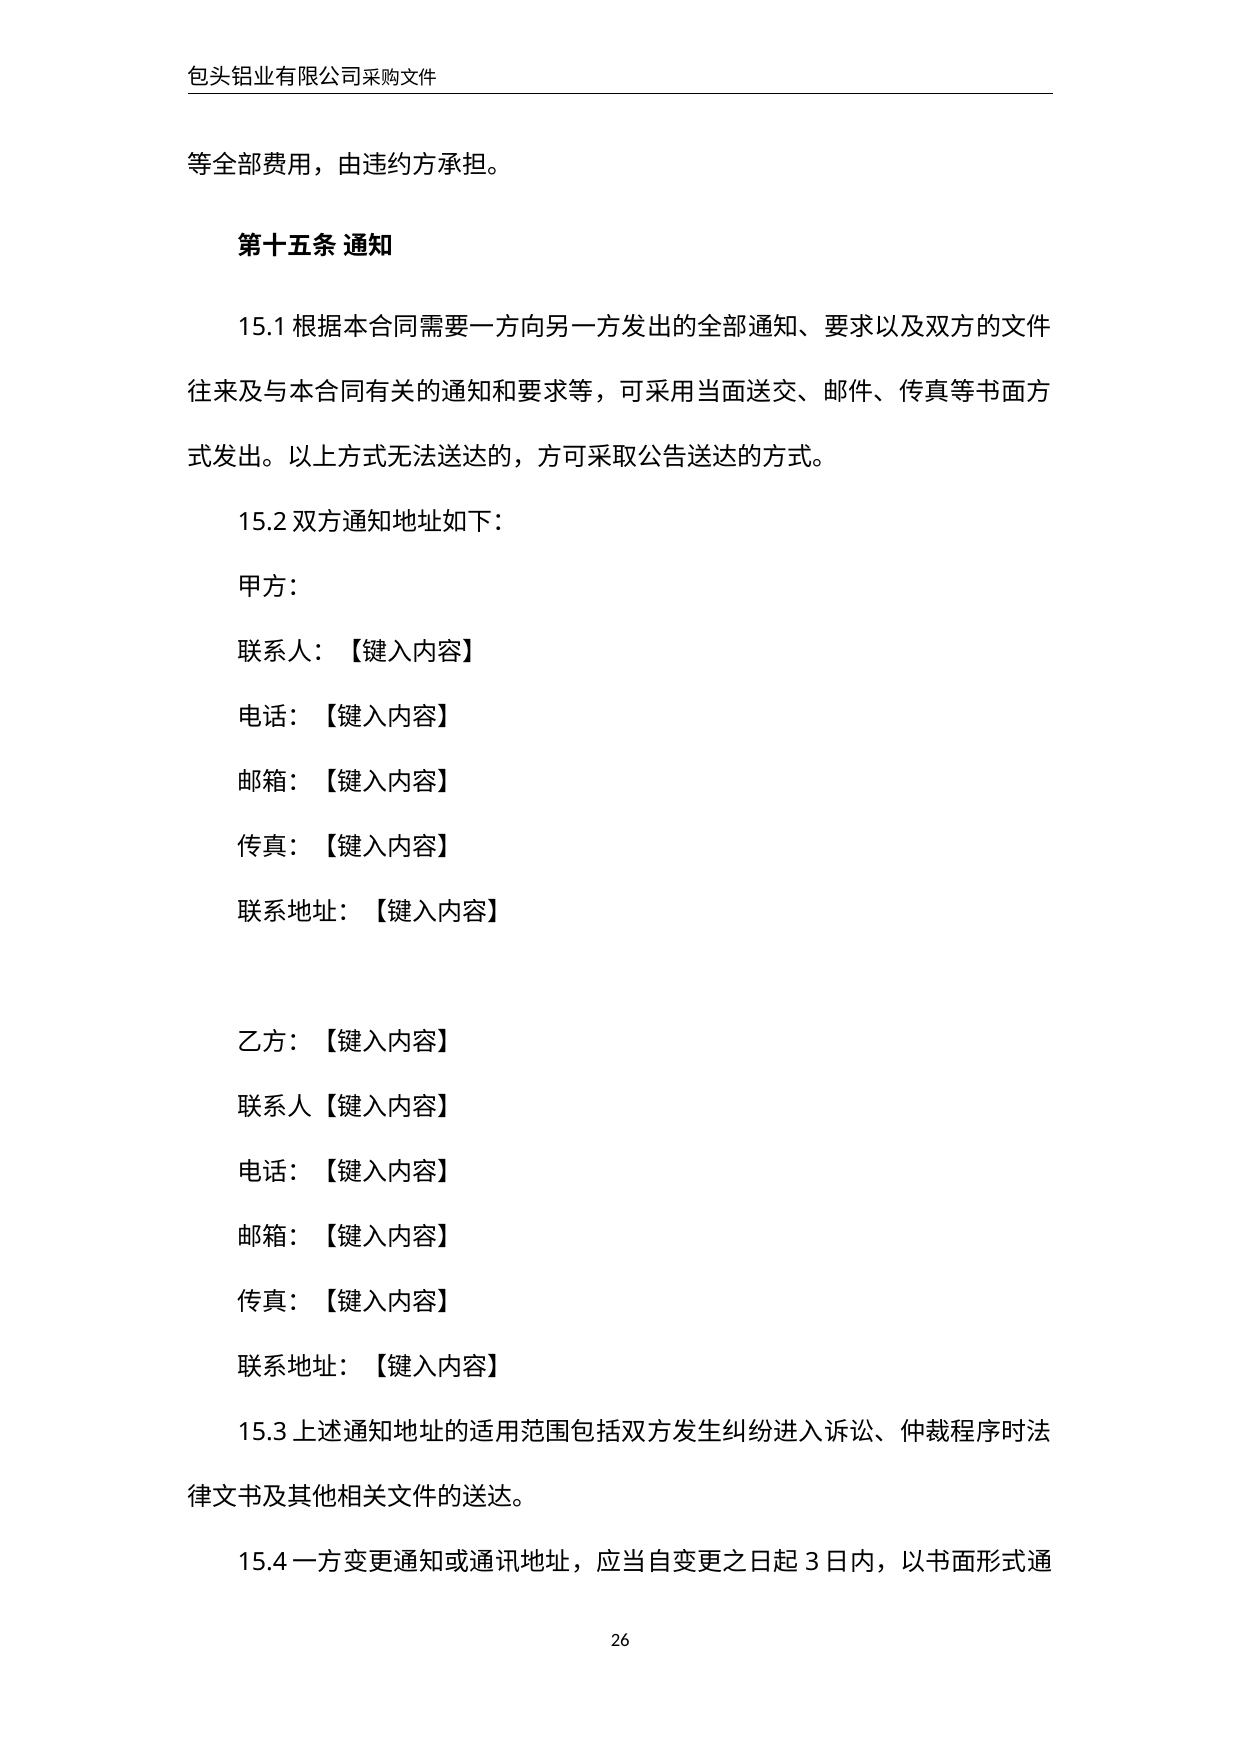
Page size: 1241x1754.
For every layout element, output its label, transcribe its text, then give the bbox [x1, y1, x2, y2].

text 联系人【键入内容】 [187, 1072, 1053, 1137]
text 联系地址：【键入内容】 [187, 1332, 1053, 1397]
text 邮箱：【键入内容】 [187, 1202, 1053, 1267]
text 邮箱：【键入内容】 [187, 747, 1053, 812]
text 15.3上述通知地址的适用范围包括双方发生纠纷进入诉讼、仲裁程序时法律文书及其他相关文件的送达。 [187, 1397, 1053, 1527]
text 传真：【键入内容】 [187, 1267, 1053, 1332]
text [187, 130, 1053, 195]
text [187, 1527, 1053, 1592]
text 传真：【键入内容】 [187, 812, 1053, 877]
text 乙方：【键入内容】 [187, 1007, 1053, 1072]
text 电话：【键入内容】 [187, 682, 1053, 747]
text 电话：【键入内容】 [187, 1137, 1053, 1202]
text 第十五条 通知 [187, 211, 1053, 276]
text 联系地址：【键入内容】 [187, 877, 1053, 942]
text 联系人：【键入内容】 [187, 617, 1053, 682]
text 甲方： [187, 552, 1053, 617]
text 15.2双方通知地址如下： [187, 487, 1053, 552]
text 15.1根据本合同需要一方向另一方发出的全部通知、要求以及双方的文件往来及与本合同有关的通知和要求等，可采用当面送交、邮件、传真等书面方式发出。以上方式无法送达的，方可采取公告送达的方式。 [187, 292, 1053, 487]
